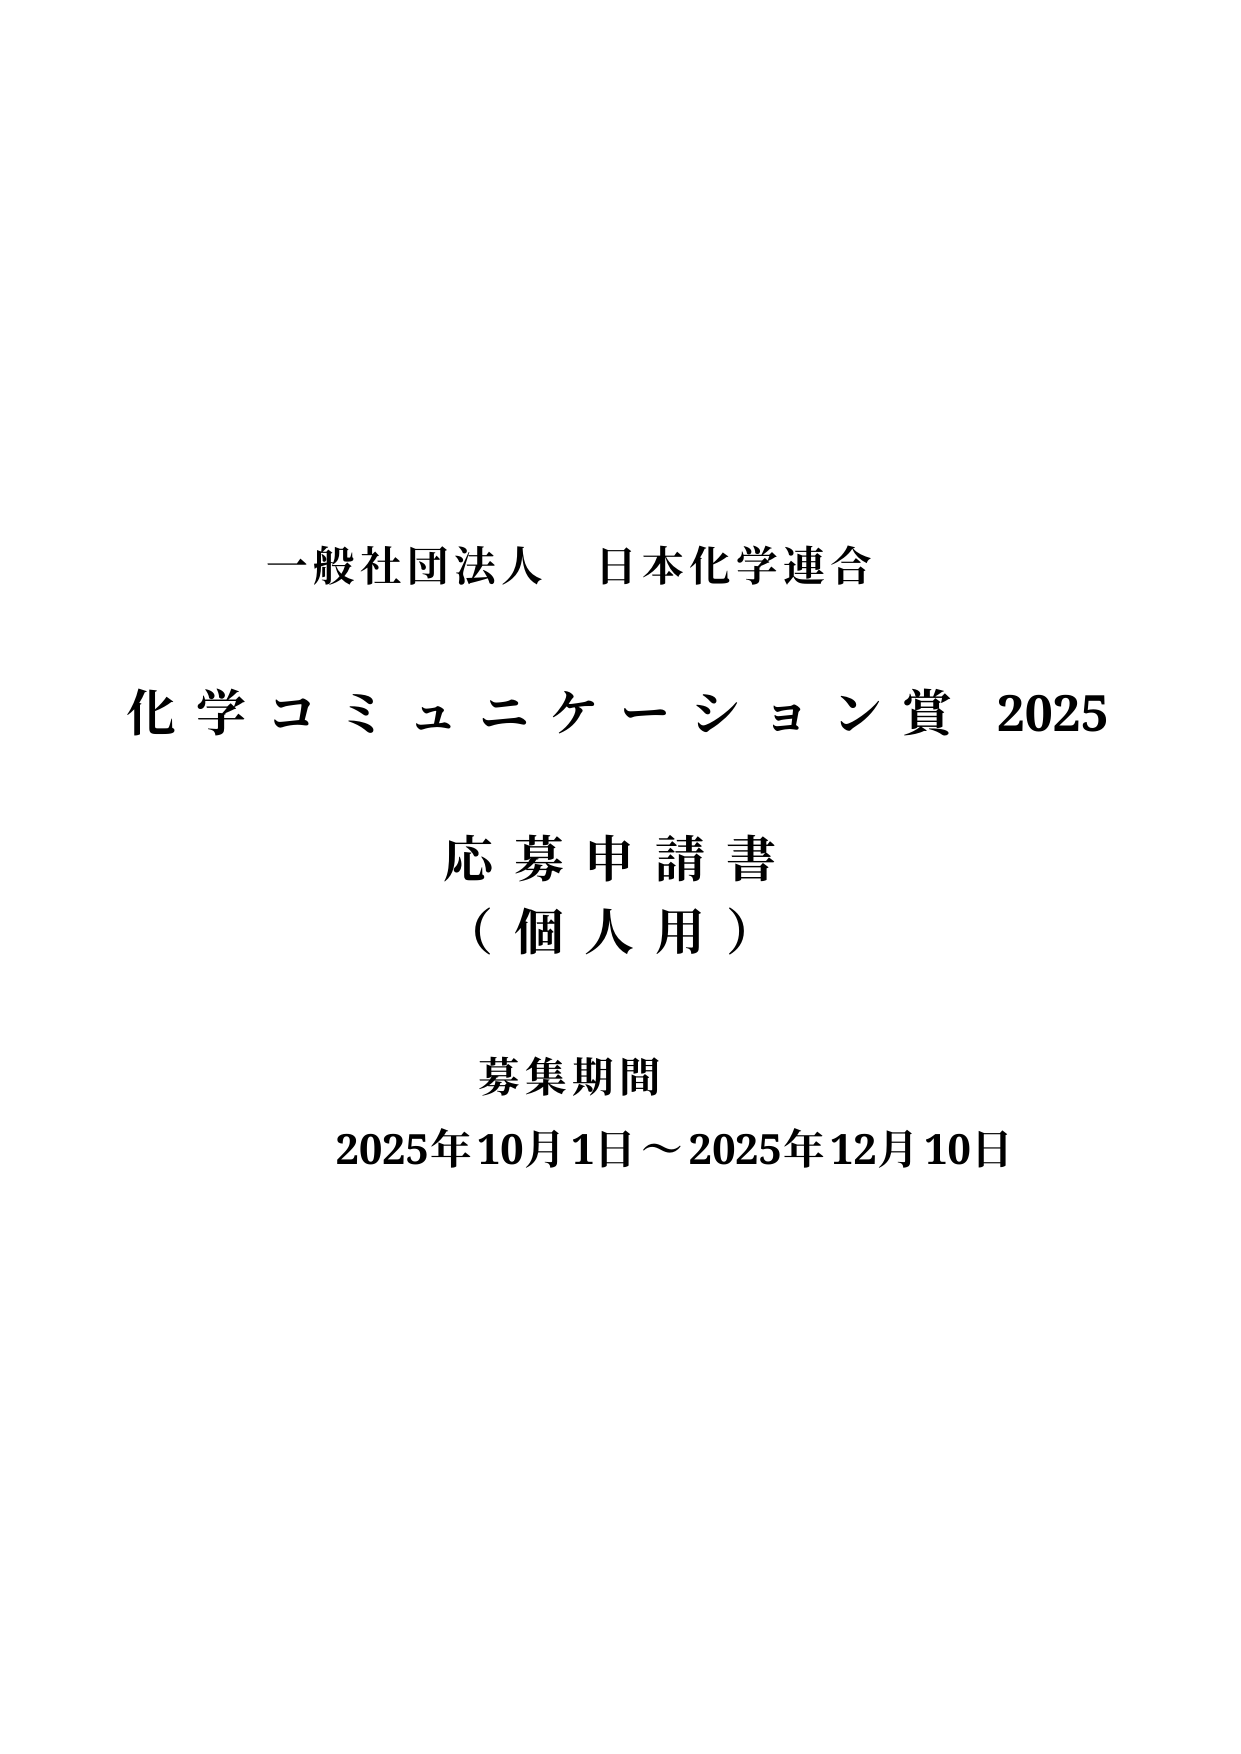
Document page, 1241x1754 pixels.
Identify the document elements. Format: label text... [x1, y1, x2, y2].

text 応募申請書 [126, 819, 1114, 892]
text 募集期間 [126, 1038, 1018, 1111]
text 一般社団法人 日本化学連合 [126, 527, 1018, 600]
text 2025年10月1日～2025年12月10日 [126, 1111, 1018, 1183]
text 化学コミュニケーション賞 2025 [126, 673, 1114, 746]
text （個人用） [126, 892, 1114, 965]
